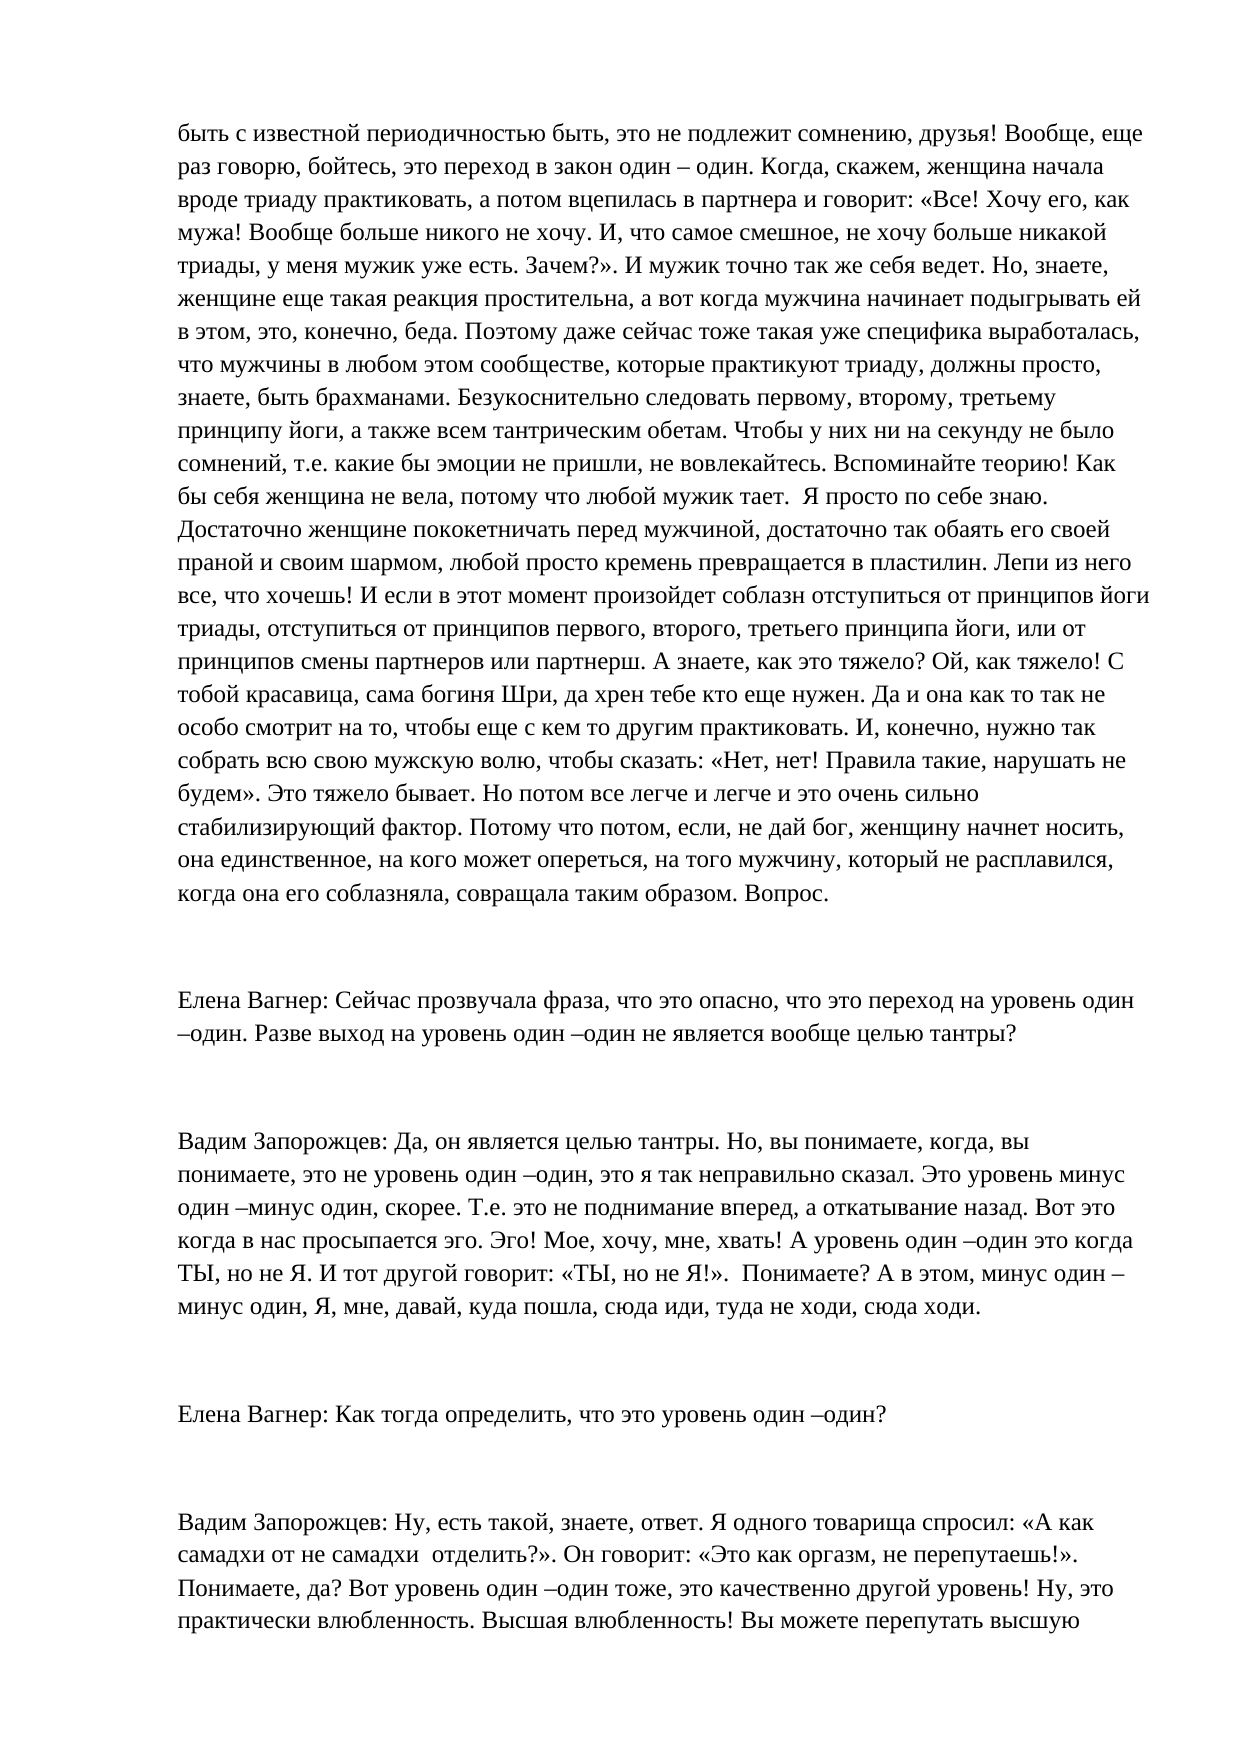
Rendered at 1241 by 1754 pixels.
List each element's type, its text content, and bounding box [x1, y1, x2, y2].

text Вадим Запорожцев: Да, он является целью тантры. Но, вы понимаете, когда, вы понимаете, это не уровень один –один, это я так неправильно сказал. Это уровень минус один –минус один, скорее. Т.е. это не поднимание вперед, а откатывание назад. Вот это когда в нас просыпается эго. Эго! Мое, хочу, мне, хвать! А уровень один –один это когда ТЫ, но не Я. И тот другой говорит: «ТЫ, но не Я!». Понимаете? А в этом, минус один –минус один, Я, мне, давай, куда пошла, сюда иди, туда не ходи, сюда ходи. [177, 1126, 1152, 1320]
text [177, 118, 1152, 906]
text Елена Вагнер: Как тогда определить, что это уровень один –один? [177, 1399, 1152, 1428]
text Елена Вагнер: Сейчас прозвучала фраза, что это опасно, что это переход на уровень один –один. Разве выход на уровень один –один не является вообще целью тантры? [177, 985, 1152, 1047]
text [177, 1507, 1152, 1634]
